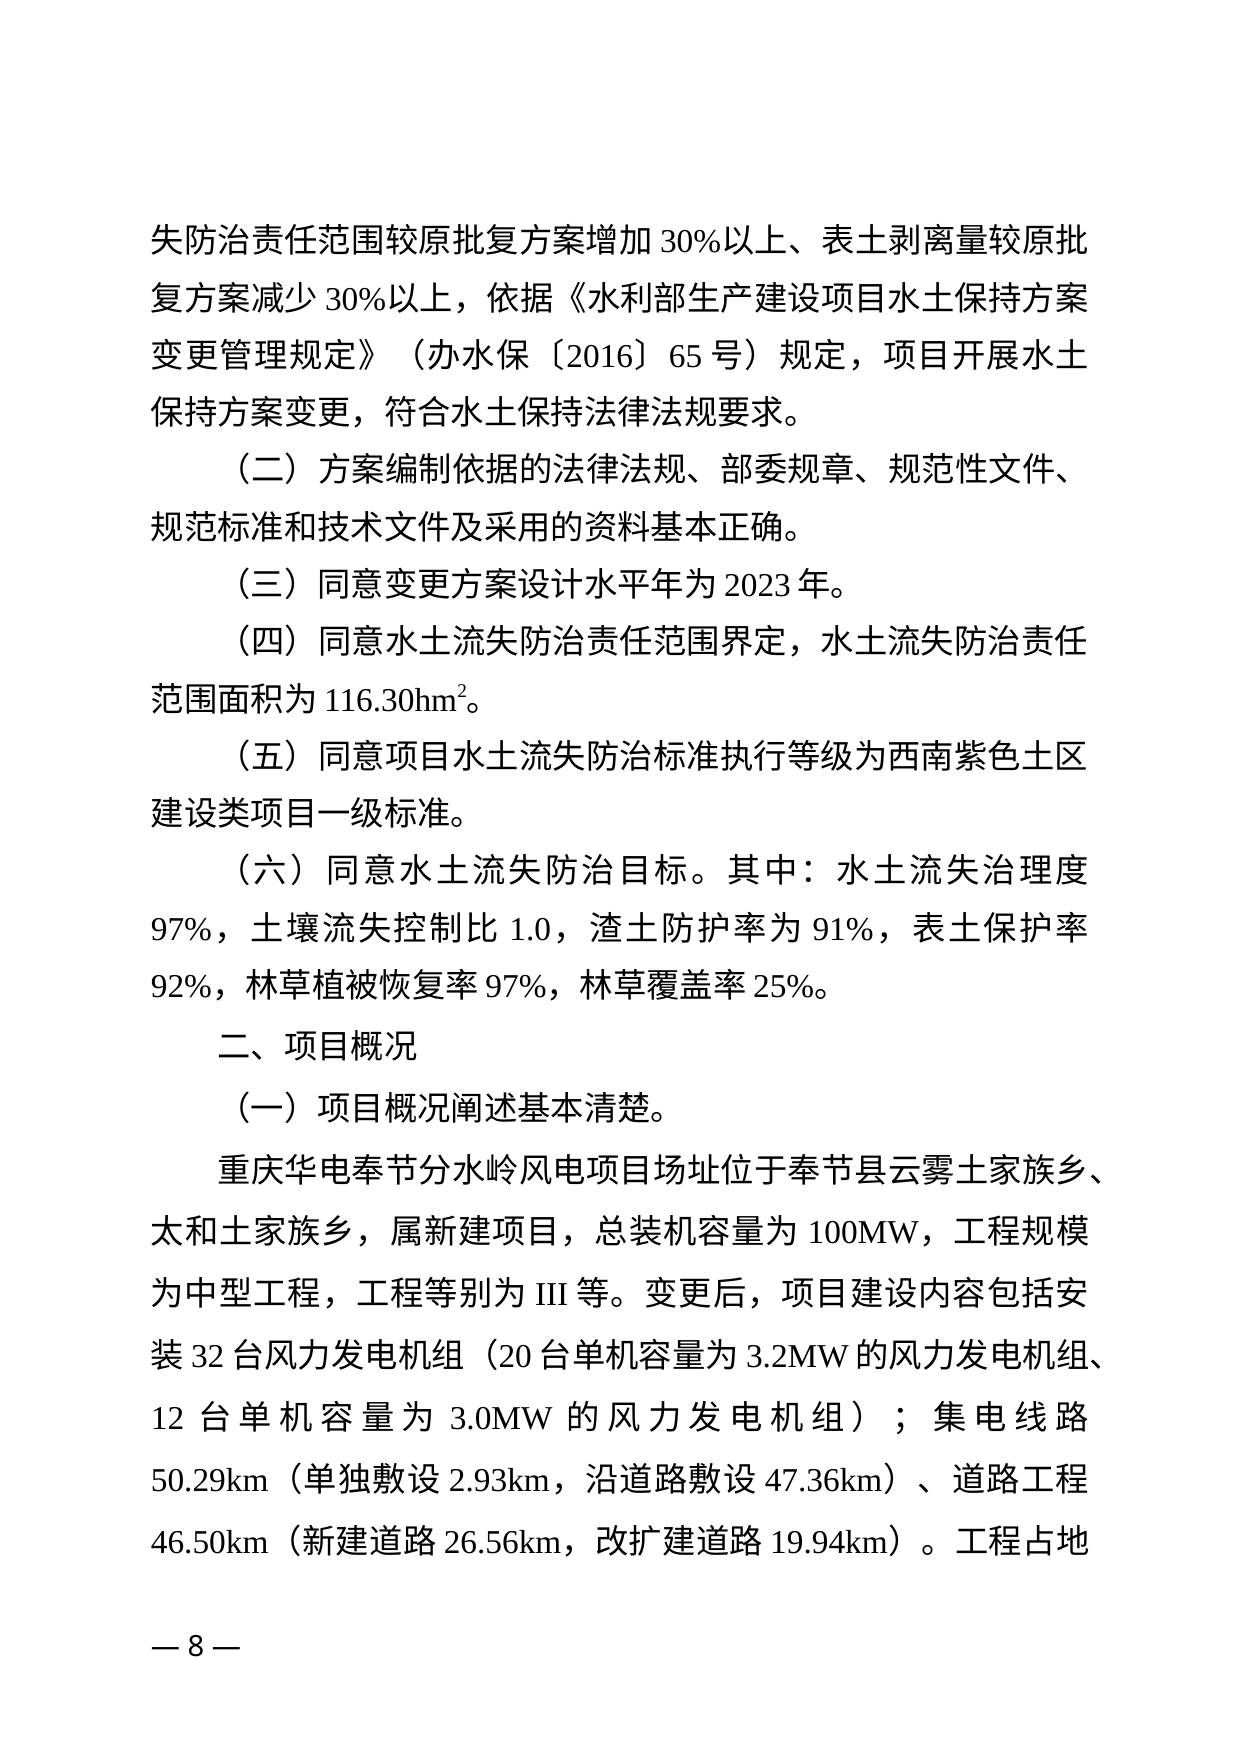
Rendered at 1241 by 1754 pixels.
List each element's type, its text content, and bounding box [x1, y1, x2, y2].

text （二）方案编制依据的法律法规、部委规章、规范性文件、规范标准和技术文件及采用的资料基本正确。 [151, 436, 1089, 551]
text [151, 1133, 1089, 1566]
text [151, 207, 1089, 436]
text （三）同意变更方案设计水平年为2023年。 [151, 551, 1089, 608]
text （四）同意水土流失防治责任范围界定，水土流失防治责任范围面积为116.30hm2。 [151, 608, 1089, 722]
text 二、项目概况 [151, 1009, 1089, 1071]
text （五）同意项目水土流失防治标准执行等级为西南紫色土区建设类项目一级标准。 [151, 722, 1089, 837]
text （六）同意水土流失防治目标。其中：水土流失治理度97%，土壤流失控制比1.0，渣土防护率为91%，表土保护率92%，林草植被恢复率97%，林草覆盖率25%。 [151, 837, 1089, 1009]
text （一）项目概况阐述基本清楚。 [151, 1071, 1089, 1133]
